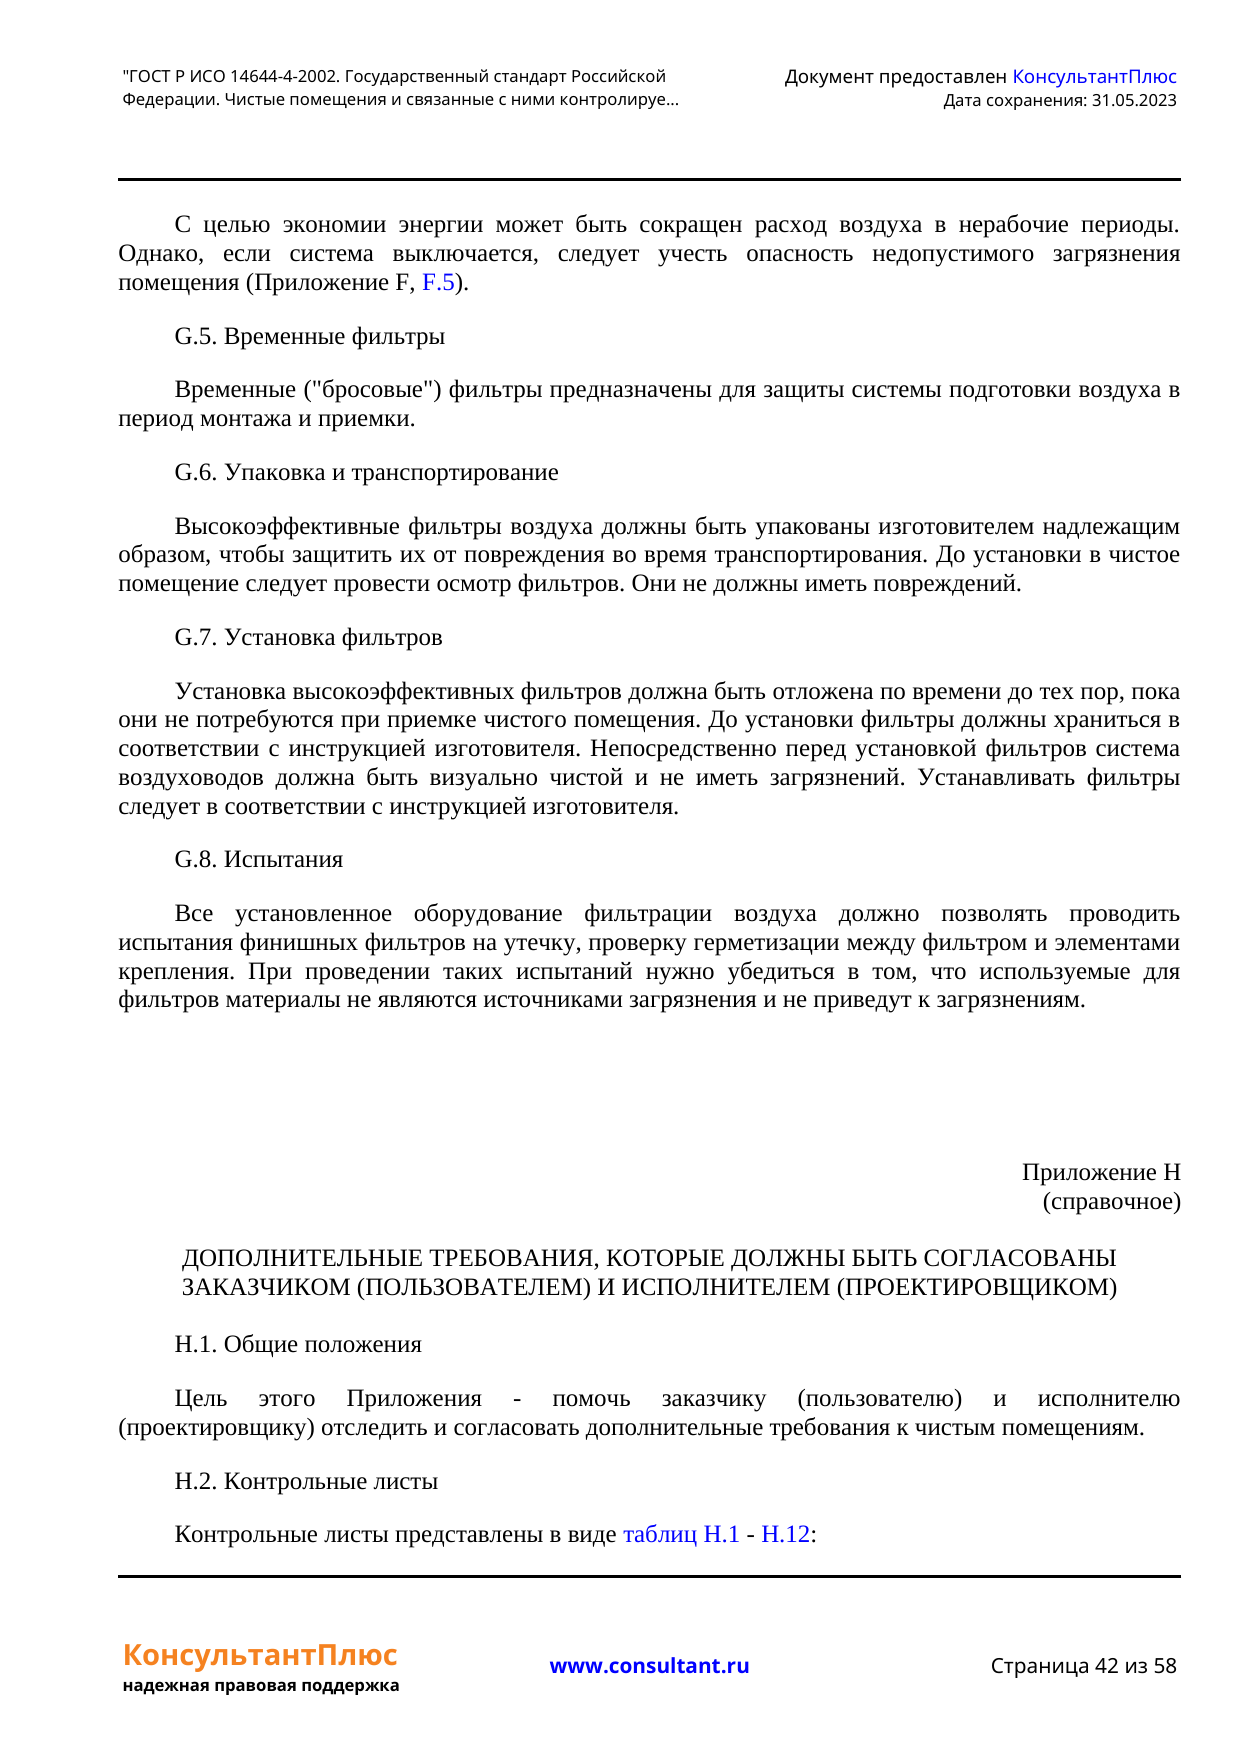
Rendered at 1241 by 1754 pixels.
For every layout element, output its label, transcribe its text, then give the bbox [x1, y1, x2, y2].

text Высокоэффективные фильтры воздуха должны быть упакованы изготовителем надлежащим образом, чтобы защитить их от повреждения во время транспортирования. До установки в чистое помещение следует провести осмотр фильтров. Они не должны иметь повреждений. [118, 511, 1181, 597]
text Временные ("бросовые") фильтры предназначены для защиты системы подготовки воздуха в период монтажа и приемки. [118, 374, 1181, 432]
text ЗАКАЗЧИКОМ (ПОЛЬЗОВАТЕЛЕМ) И ИСПОЛНИТЕЛЕМ (ПРОЕКТИРОВЩИКОМ) [118, 1272, 1181, 1301]
text H.1. Общие положения [118, 1329, 1181, 1358]
text Цель этого Приложения - помочь заказчику (пользователю) и исполнителю (проектировщику) отследить и согласовать дополнительные требования к чистым помещениям. [118, 1383, 1181, 1441]
text G.5. Временные фильтры [118, 321, 1181, 349]
text (справочное) [118, 1186, 1181, 1214]
text G.7. Установка фильтров [118, 622, 1181, 651]
text G.6. Упаковка и транспортирование [118, 457, 1181, 486]
text H.2. Контрольные листы [118, 1466, 1181, 1494]
text Контрольные листы представлены в виде таблиц H.1 - H.12: [118, 1519, 1181, 1548]
text Установка высокоэффективных фильтров должна быть отложена по времени до тех пор, пока они не потребуются при приемке чистого помещения. До установки фильтры должны храниться в соответствии с инструкцией изготовителя. Непосредственно перед установкой фильтров система воздуховодов должна быть визуально чистой и не иметь загрязнений. Устанавливать фильтры следует в соответствии с инструкцией изготовителя. [118, 676, 1181, 819]
text ДОПОЛНИТЕЛЬНЫЕ ТРЕБОВАНИЯ, КОТОРЫЕ ДОЛЖНЫ БЫТЬ СОГЛАСОВАНЫ [118, 1243, 1181, 1272]
text Приложение H [118, 1157, 1181, 1186]
text С целью экономии энергии может быть сокращен расход воздуха в нерабочие периоды. Однако, если система выключается, следует учесть опасность недопустимого загрязнения помещения (Приложение F, F.5). [118, 209, 1181, 296]
text G.8. Испытания [118, 844, 1181, 873]
text Все установленное оборудование фильтрации воздуха должно позволять проводить испытания финишных фильтров на утечку, проверку герметизации между фильтром и элементами крепления. При проведении таких испытаний нужно убедиться в том, что используемые для фильтров материалы не являются источниками загрязнения и не приведут к загрязнениям. [118, 898, 1181, 1013]
